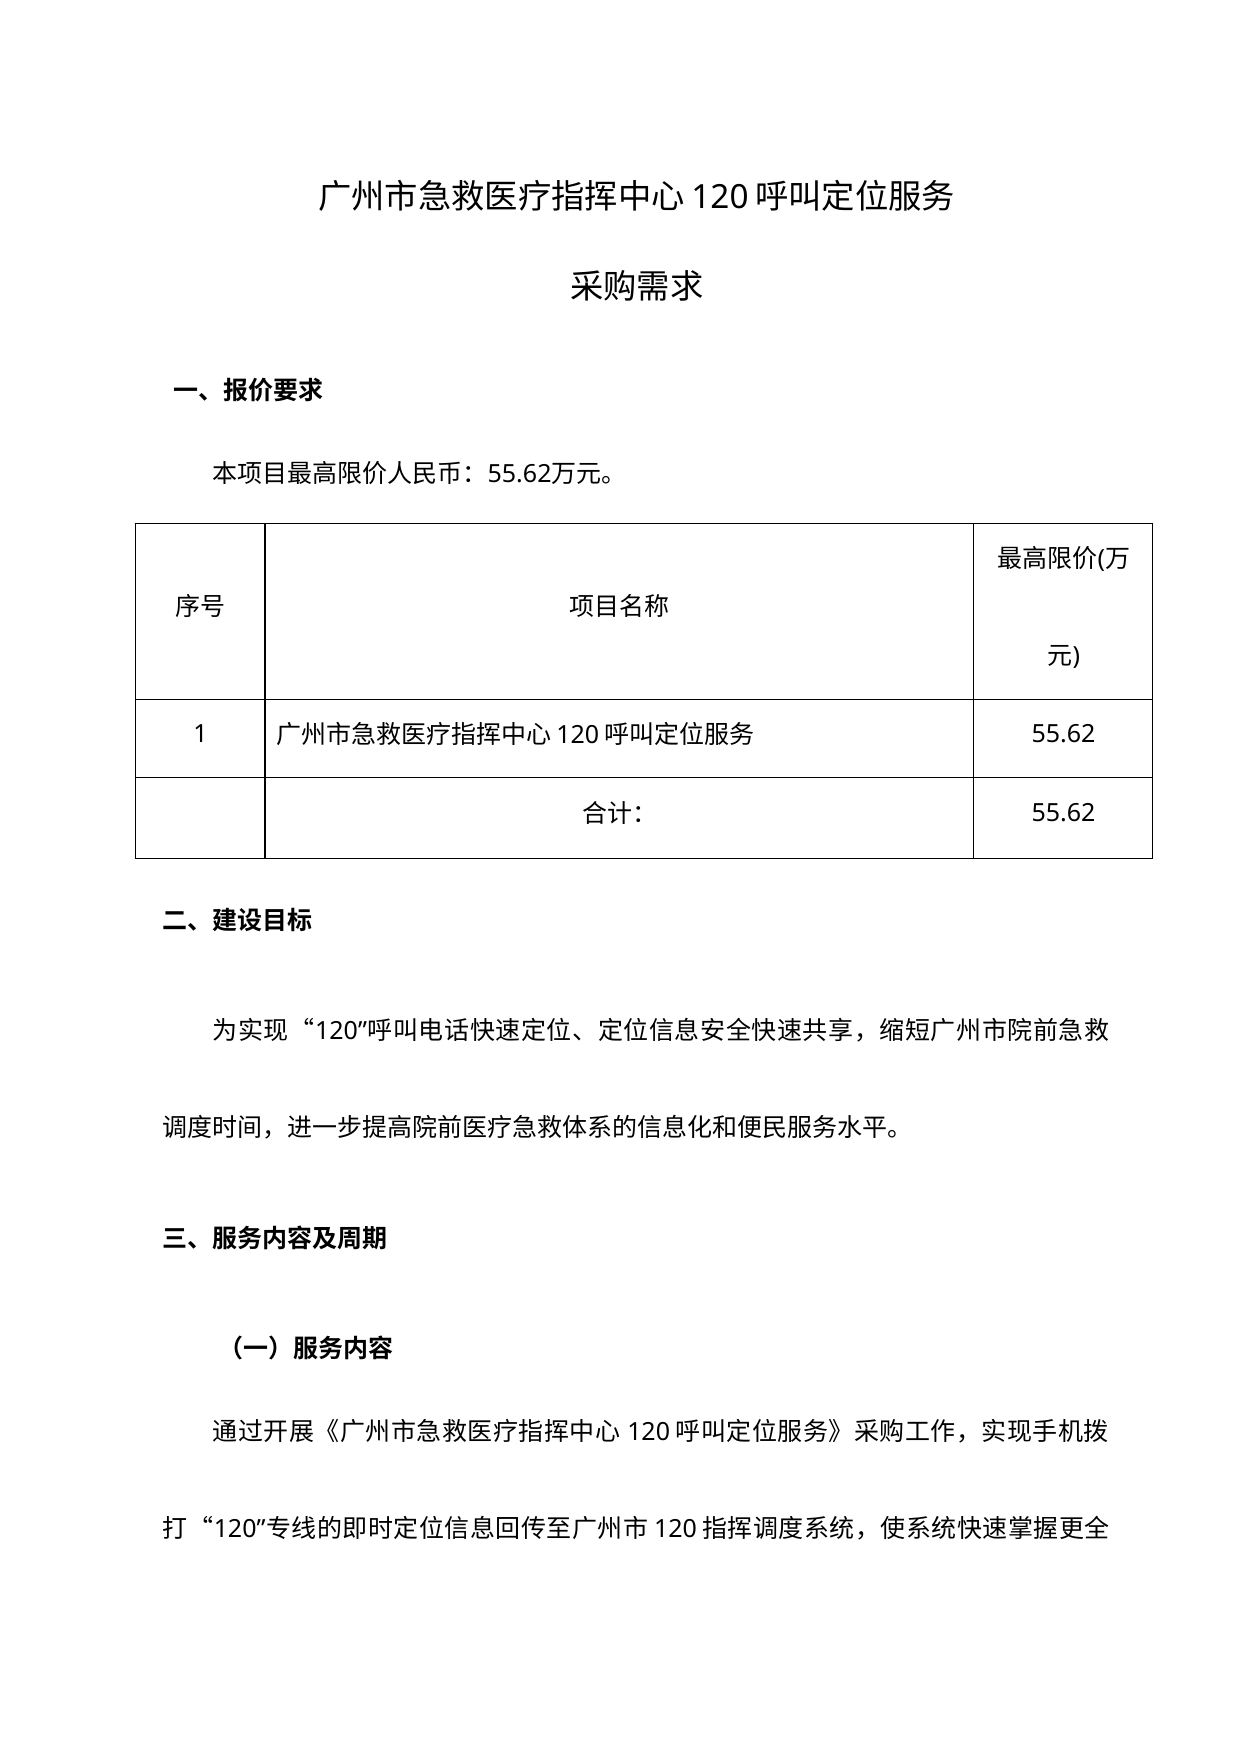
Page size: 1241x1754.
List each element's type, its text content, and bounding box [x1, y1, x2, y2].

table_header 项目名称 [266, 524, 973, 699]
table_header 序号 [136, 524, 264, 699]
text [162, 1397, 1110, 1559]
table_cell 合计： [266, 778, 973, 858]
table_cell 广州市急救医疗指挥中心120呼叫定位服务 [266, 700, 973, 777]
table_cell 55.62 [974, 700, 1152, 777]
table_cell 1 [136, 700, 264, 777]
table_cell 55.62 [974, 778, 1152, 858]
text 三、服务内容及周期 [162, 1204, 1110, 1269]
text 广州市急救医疗指挥中心120呼叫定位服务 [162, 162, 1110, 227]
text 为实现“120”呼叫电话快速定位、定位信息安全快速共享，缩短广州市院前急救调度时间，进一步提高院前医疗急救体系的信息化和便民服务水平。 [162, 996, 1110, 1158]
list 建设目标 [162, 886, 1110, 951]
text 本项目最高限价人民币：55.62‬万元。 [162, 439, 1110, 504]
text 采购需求 [162, 251, 1110, 316]
table_cell [136, 778, 264, 858]
text 一、报价要求 [173, 356, 1110, 421]
table_header 最高限价(万元) [974, 524, 1152, 699]
subtitle 服务内容 [218, 1314, 1110, 1379]
